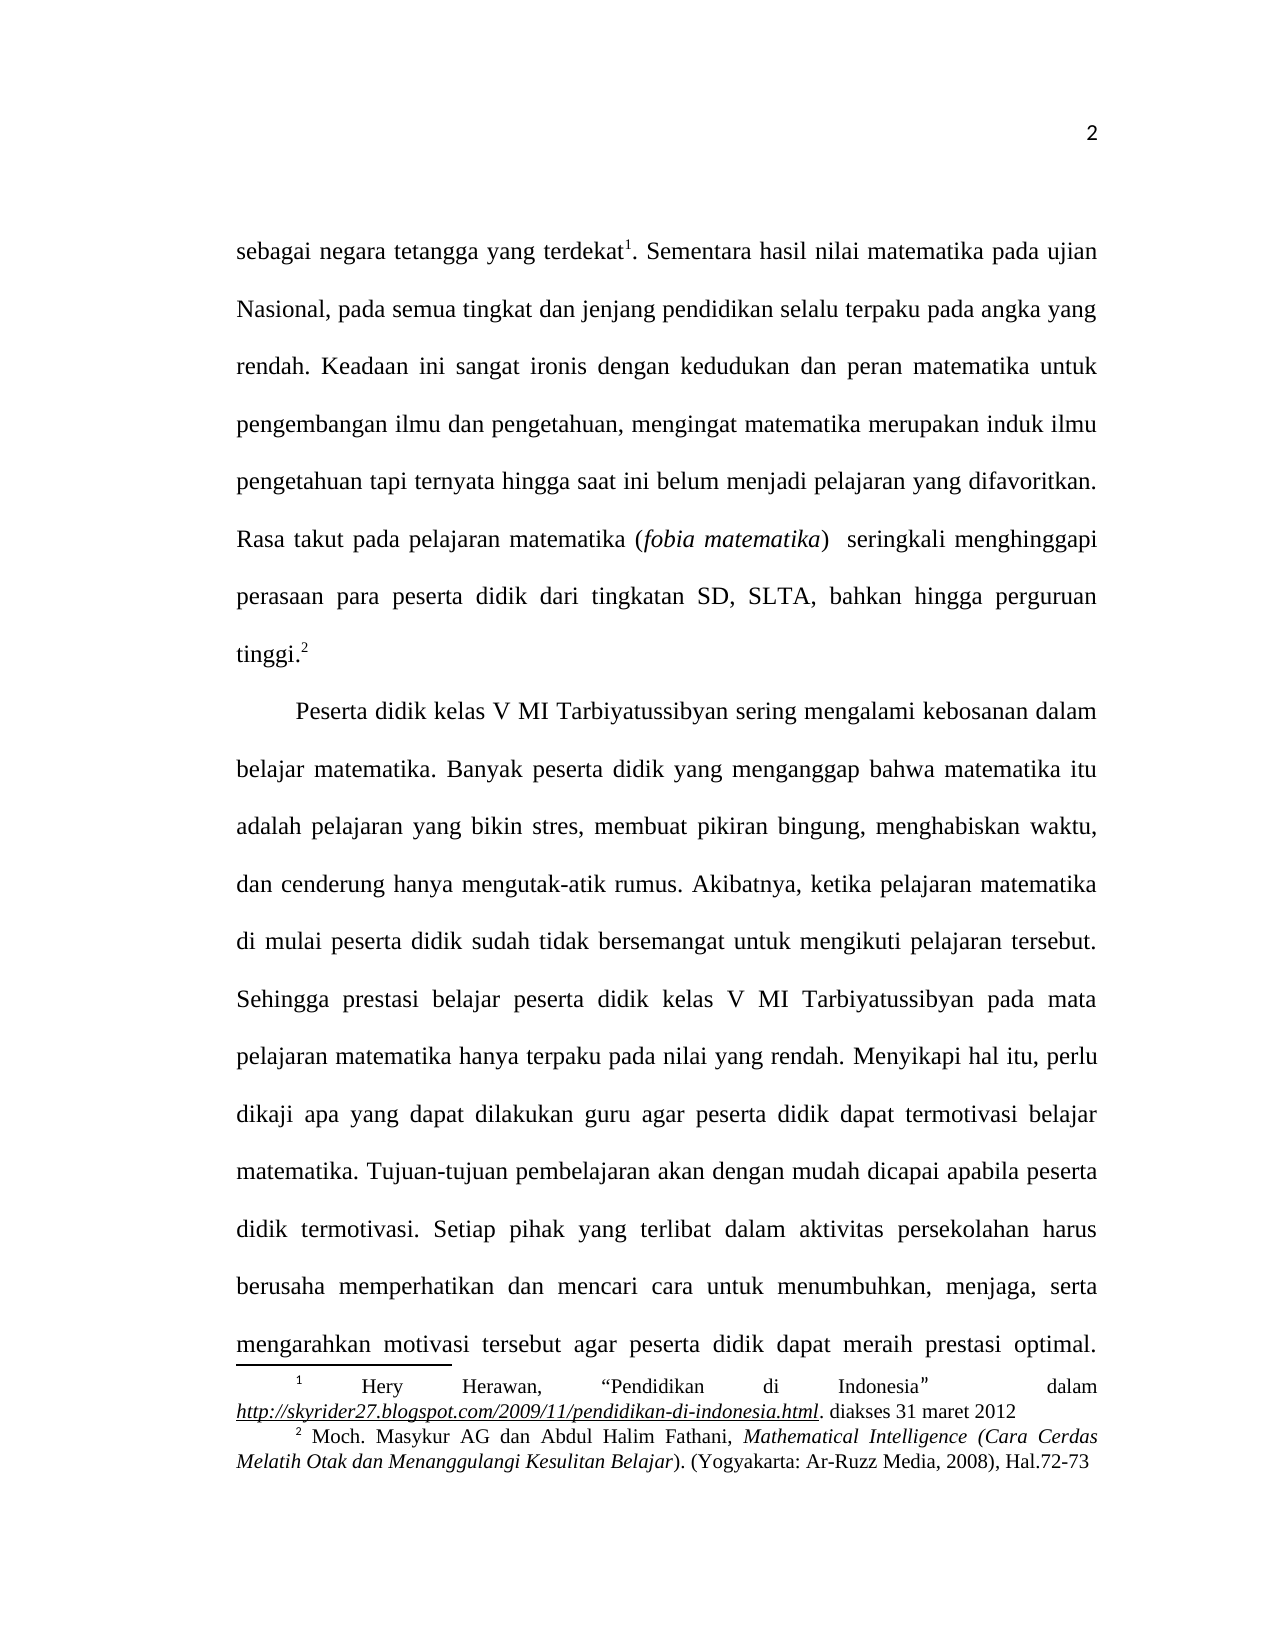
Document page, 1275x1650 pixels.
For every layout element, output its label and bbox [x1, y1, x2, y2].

list [236, 696, 1098, 1357]
list [236, 236, 1098, 667]
